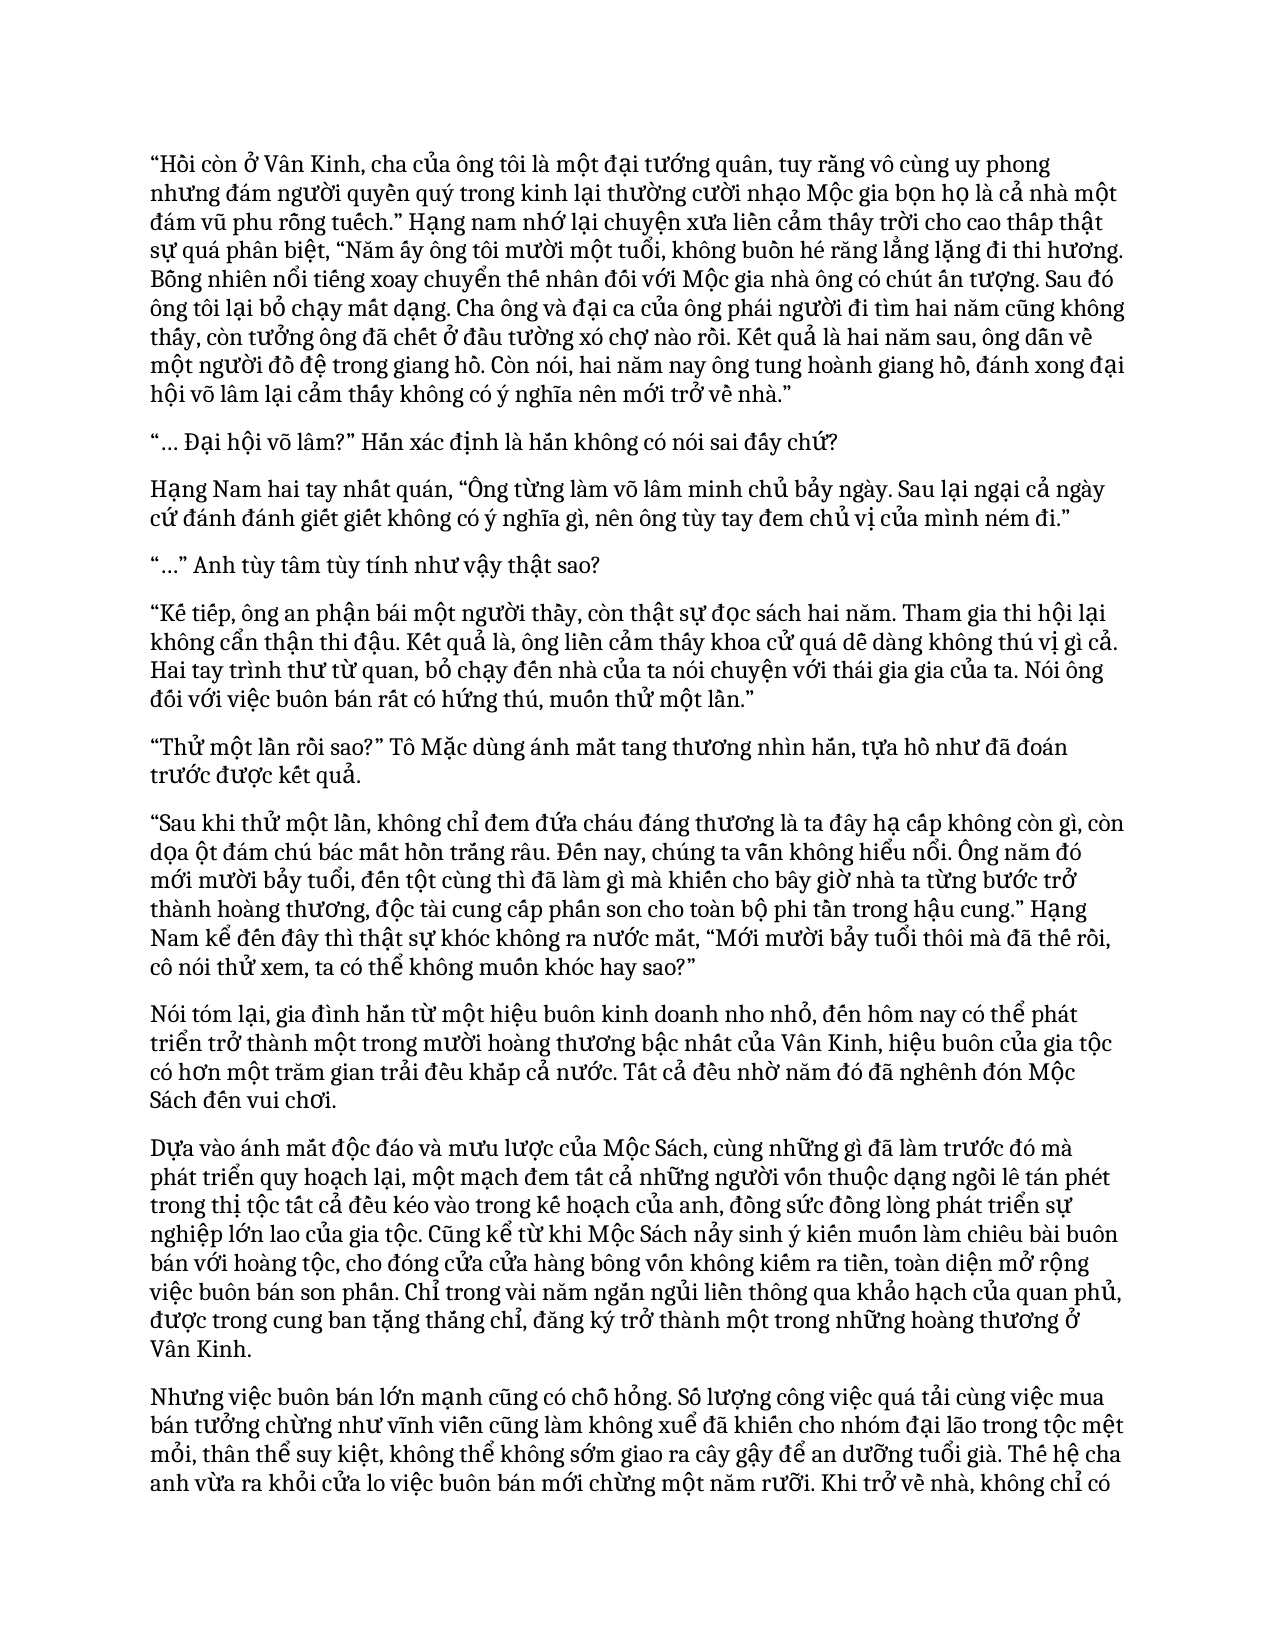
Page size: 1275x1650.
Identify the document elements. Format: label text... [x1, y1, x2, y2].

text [150, 1382, 1125, 1497]
text “Kế tiếp, ông an phận bái một người thầy, còn thật sự đọc sách hai năm. Tham gia thi hội lại không cẩn thận thi đậu. Kết quả là, ông liền cảm thấy khoa cử quá dễ dàng không thú vị gì cả. Hai tay trình thư từ quan, bỏ chạy đến nhà của ta nói chuyện với thái gia gia của ta. Nói ông đối với việc buôn bán rất có hứng thú, muốn thử một lần.” [150, 599, 1125, 714]
text “Hồi còn ở Vân Kinh, cha của ông tôi là một đại tướng quân, tuy rằng vô cùng uy phong nhưng đám người quyền quý trong kinh lại thường cười nhạo Mộc gia bọn họ là cả nhà một đám vũ phu rỗng tuếch.” Hạng nam nhớ lại chuyện xưa liền cảm thấy trời cho cao thấp thật sự quá phân biệt, “Năm ấy ông tôi mười một tuổi, không buồn hé răng lẳng lặng đi thi hương. Bỗng nhiên nổi tiếng xoay chuyển thế nhân đối với Mộc gia nhà ông có chút ấn tượng. Sau đó ông tôi lại bỏ chạy mất dạng. Cha ông và đại ca của ông phái người đi tìm hai năm cũng không thấy, còn tưởng ông đã chết ở đầu tường xó chợ nào rồi. Kết quả là hai năm sau, ông dẫn về một người đồ đệ trong giang hồ. Còn nói, hai năm nay ông tung hoành giang hồ, đánh xong đại hội võ lâm lại cảm thấy không có ý nghĩa nên mới trở về nhà.” [150, 150, 1125, 409]
text Nói tóm lại, gia đình hắn từ một hiệu buôn kinh doanh nho nhỏ, đến hôm nay có thể phát triển trở thành một trong mười hoàng thương bậc nhất của Vân Kinh, hiệu buôn của gia tộc có hơn một trăm gian trải đều khắp cả nước. Tất cả đều nhờ năm đó đã nghênh đón Mộc Sách đến vui chơi. [150, 1000, 1125, 1115]
text “Thử một lần rồi sao?” Tô Mặc dùng ánh mắt tang thương nhìn hắn, tựa hồ như đã đoán trước được kết quả. [150, 732, 1125, 790]
text Dựa vào ánh mắt độc đáo và mưu lược của Mộc Sách, cùng những gì đã làm trước đó mà phát triển quy hoạch lại, một mạch đem tất cả những người vốn thuộc dạng ngồi lê tán phét trong thị tộc tất cả đều kéo vào trong kế hoạch của anh, đồng sức đồng lòng phát triển sự nghiệp lớn lao của gia tộc. Cũng kể từ khi Mộc Sách nảy sinh ý kiến muốn làm chiêu bài buôn bán với hoàng tộc, cho đóng cửa cửa hàng bông vốn không kiếm ra tiền, toàn diện mở rộng việc buôn bán son phấn. Chỉ trong vài năm ngắn ngủi liền thông qua khảo hạch của quan phủ, được trong cung ban tặng thắng chỉ, đăng ký trở thành một trong những hoàng thương ở Vân Kinh. [150, 1134, 1125, 1364]
text “…” Anh tùy tâm tùy tính như vậy thật sao? [150, 551, 1125, 580]
text Hạng Nam hai tay nhất quán, “Ông từng làm võ lâm minh chủ bảy ngày. Sau lại ngại cả ngày cứ đánh đánh giết giết không có ý nghĩa gì, nên ông tùy tay đem chủ vị của mình ném đi.” [150, 475, 1125, 532]
text “… Đại hội võ lâm?” Hắn xác định là hắn không có nói sai đấy chứ? [150, 427, 1125, 456]
text “Sau khi thử một lần, không chỉ đem đứa cháu đáng thương là ta đây hạ cấp không còn gì, còn dọa ột đám chú bác mất hồn trắng râu. Đến nay, chúng ta vẫn không hiểu nổi. Ông năm đó mới mười bảy tuổi, đến tột cùng thì đã làm gì mà khiến cho bây giờ nhà ta từng bước trở thành hoàng thương, độc tài cung cấp phấn son cho toàn bộ phi tần trong hậu cung.” Hạng Nam kể đến đây thì thật sự khóc không ra nước mắt, “Mới mười bảy tuổi thôi mà đã thế rồi, cô nói thử xem, ta có thể không muốn khóc hay sao?” [150, 809, 1125, 981]
